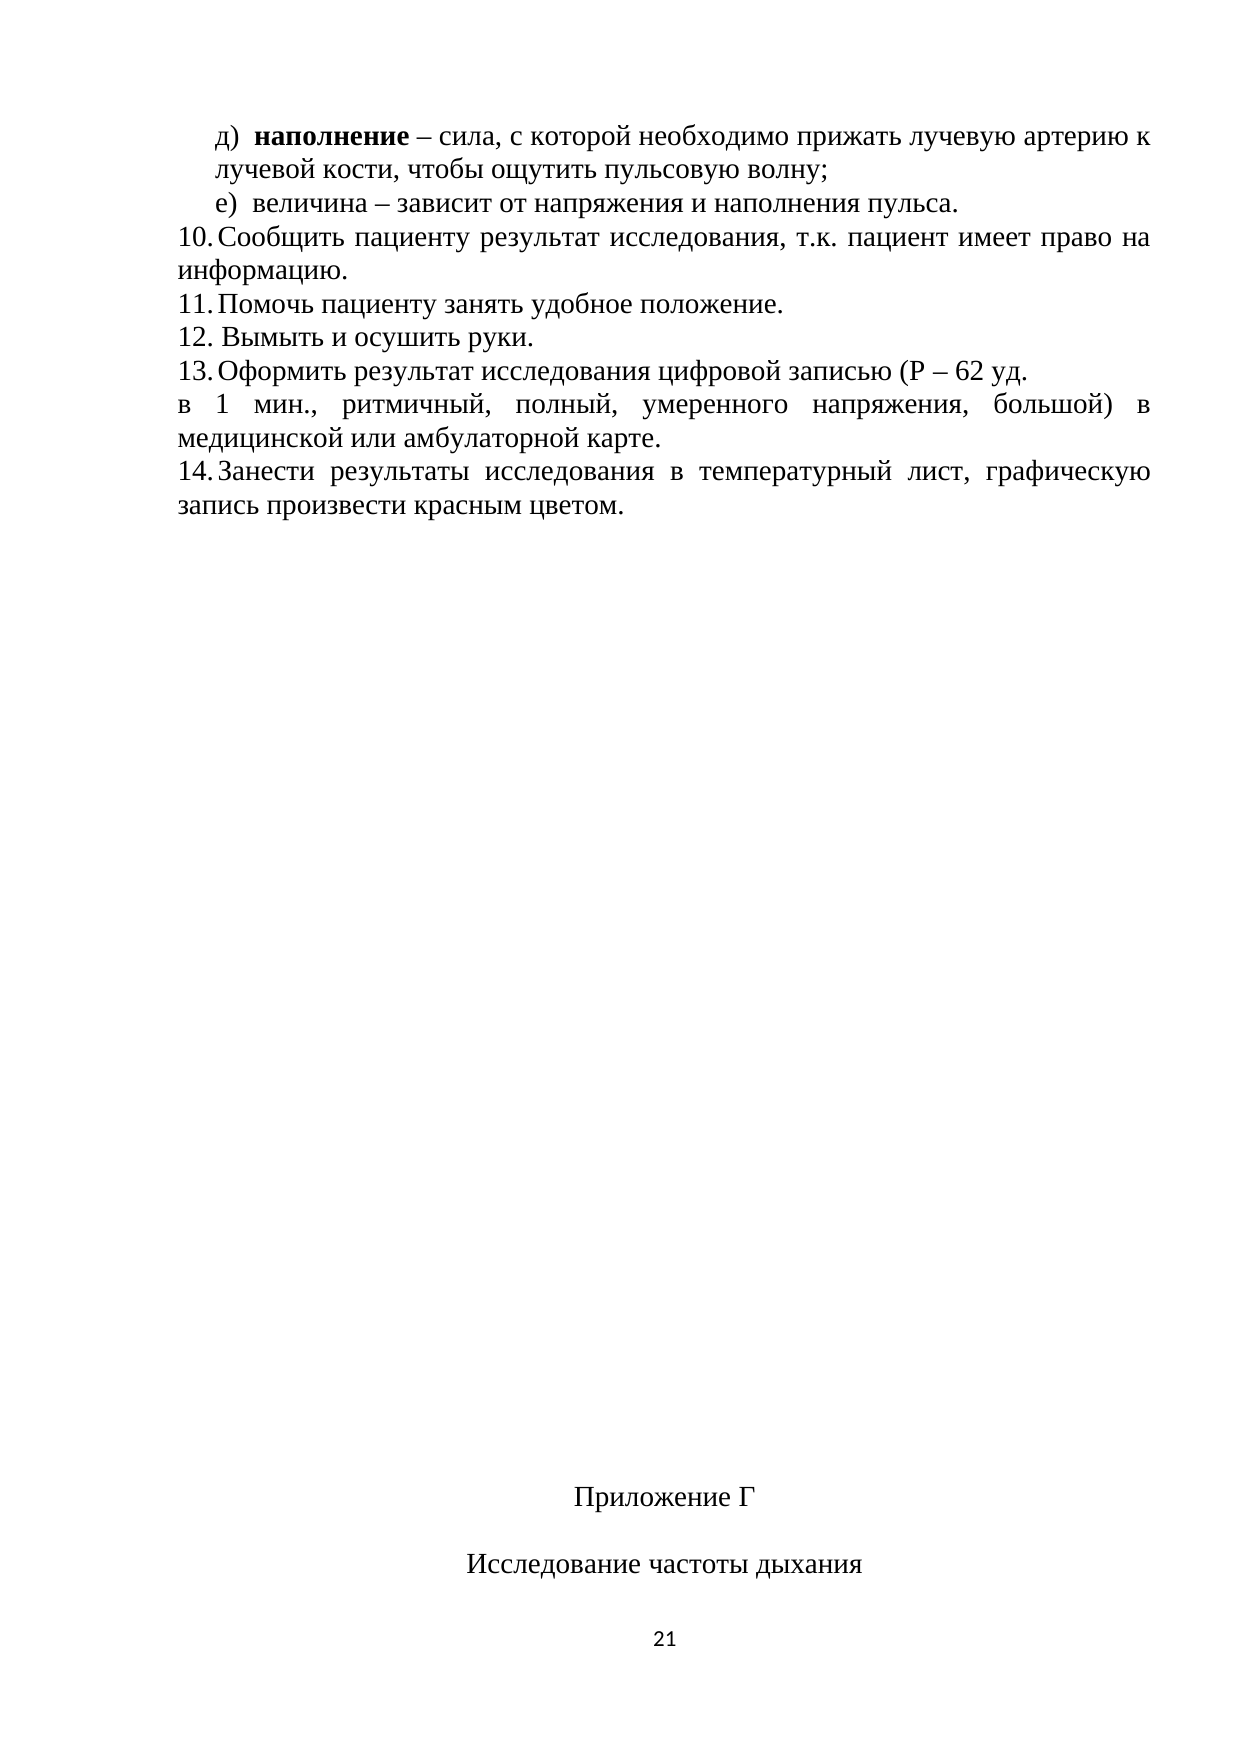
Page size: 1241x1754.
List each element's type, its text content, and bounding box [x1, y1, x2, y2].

subtitle Приложение Г [177, 1479, 1152, 1512]
text 14. Занести результаты исследования в температурный лист, графическую запись произвести красным цветом. [177, 453, 1152, 521]
text е) величина – зависит от напряжения и наполнения пульса. [215, 185, 1152, 219]
text 10. Сообщить пациенту результат исследования, т.к. пациент имеет право на информацию. [177, 219, 1152, 286]
text д) наполнение – сила, с которой необходимо прижать лучевую артерию к лучевой кости, чтобы ощутить пульсовую волну; [215, 118, 1152, 185]
text 13. Оформить результат исследования цифровой записью (P – 62 уд. [177, 353, 1152, 386]
subtitle Исследование частоты дыхания [177, 1546, 1152, 1579]
text 12. Вымыть и осушить руки. [177, 319, 1152, 353]
text 11. Помочь пациенту занять удобное положение. [177, 286, 1152, 319]
text в 1 мин., ритмичный, полный, умеренного напряжения, большой) в медицинской или амбулаторной карте. [177, 386, 1152, 453]
